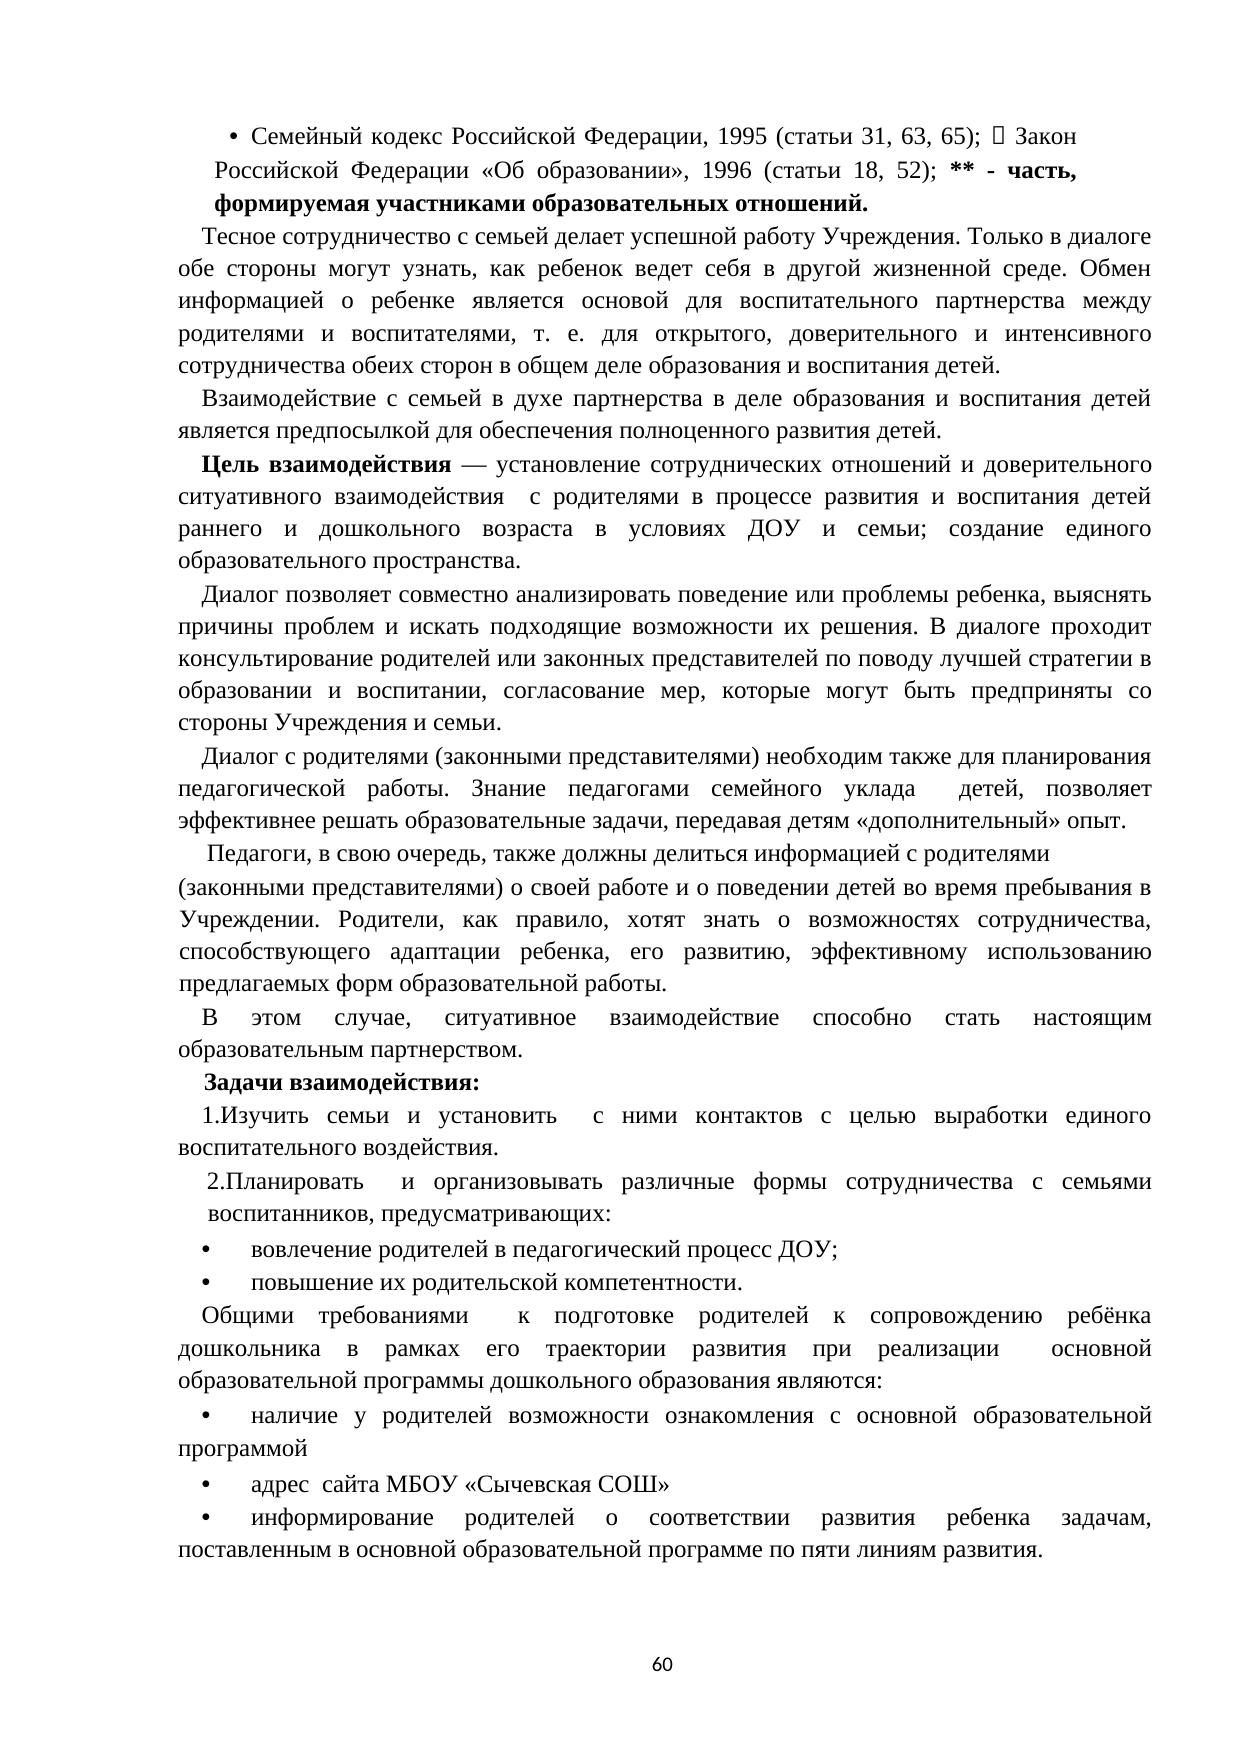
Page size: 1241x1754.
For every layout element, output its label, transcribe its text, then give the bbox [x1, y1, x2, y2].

text 1.Изучить семьи и установить с ними контактов с целью выработки единого воспитательного воздействия. [178, 1100, 1153, 1161]
text Задачи взаимодействия: [29, 1067, 1207, 1096]
list вовлечение родителей в педагогический процесс ДОУ; [178, 1234, 1153, 1263]
text Взаимодействие с семьей в духе партнерства в деле образования и воспитания детей является предпосылкой для обеспечения полноценного развития детей. [178, 383, 1153, 444]
text В этом случае, ситуативное взаимодействие способно стать настоящим образовательным партнерством. [178, 1002, 1153, 1063]
list Семейный кодекс Российской Федерации, 1995 (статьи 31, 63, 65);  Закон Российской Федерации «Об образовании», 1996 (статьи 18, 52); ** - часть, формируемая участниками образовательных отношений. [214, 118, 1077, 216]
list повышение их родительской компетентности. [178, 1267, 1153, 1296]
text 2.Планировать и организовывать различные формы сотрудничества с семьями воспитанников, предусматривающих: [207, 1166, 1153, 1227]
text Общими требованиями к подготовке родителей к сопровождению ребёнка дошкольника в рамках его траектории развития при реализации основной образовательной программы дошкольного образования являются: [178, 1301, 1153, 1394]
text Диалог позволяет совместно анализировать поведение или проблемы ребенка, выяснять причины проблем и искать подходящие возможности их решения. В диалоге проходит консультирование родителей или законных представителей по поводу лучшей стратегии в образовании и воспитании, согласование мер, которые могут быть предприняты со стороны Учреждения и семьи. [178, 579, 1153, 736]
list адрес сайта МБОУ «Сычевская СОШ» [178, 1468, 1153, 1497]
text Педагоги, в свою очередь, также должны делиться информацией с родителями [207, 838, 1153, 867]
list наличие у родителей возможности ознакомления с основной образовательной программой [178, 1401, 1153, 1462]
text Цель взаимодействия — установление сотруднических отношений и доверительного ситуативного взаимодействия с родителями в процессе развития и воспитания детей раннего и дошкольного возраста в условиях ДОУ и семьи; создание единого образовательного пространства. [178, 449, 1153, 574]
text (законными представителями) о своей работе и о поведении детей во время пребывания в Учреждении. Родители, как правило, хотят знать о возможностях сотрудничества, способствующего адаптации ребенка, его развитию, эффективному использованию предлагаемых форм образовательной работы. [178, 872, 1153, 997]
text Диалог с родителями (законными представителями) необходим также для планирования педагогической работы. Знание педагогами семейного уклада детей, позволяет эффективнее решать образовательные задачи, передавая детям «дополнительный» опыт. [178, 741, 1153, 834]
text Тесное сотрудничество с семьей делает успешной работу Учреждения. Только в диалоге обе стороны могут узнать, как ребенок ведет себя в другой жизненной среде. Обмен информацией о ребенке является основой для воспитательного партнерства между родителями и воспитателями, т. е. для открытого, доверительного и интенсивного сотрудничества обеих сторон в общем деле образования и воспитания детей. [178, 221, 1153, 379]
list информирование родителей о соответствии развития ребенка задачам, поставленным в основной образовательной программе по пяти линиям развития. [178, 1502, 1153, 1563]
